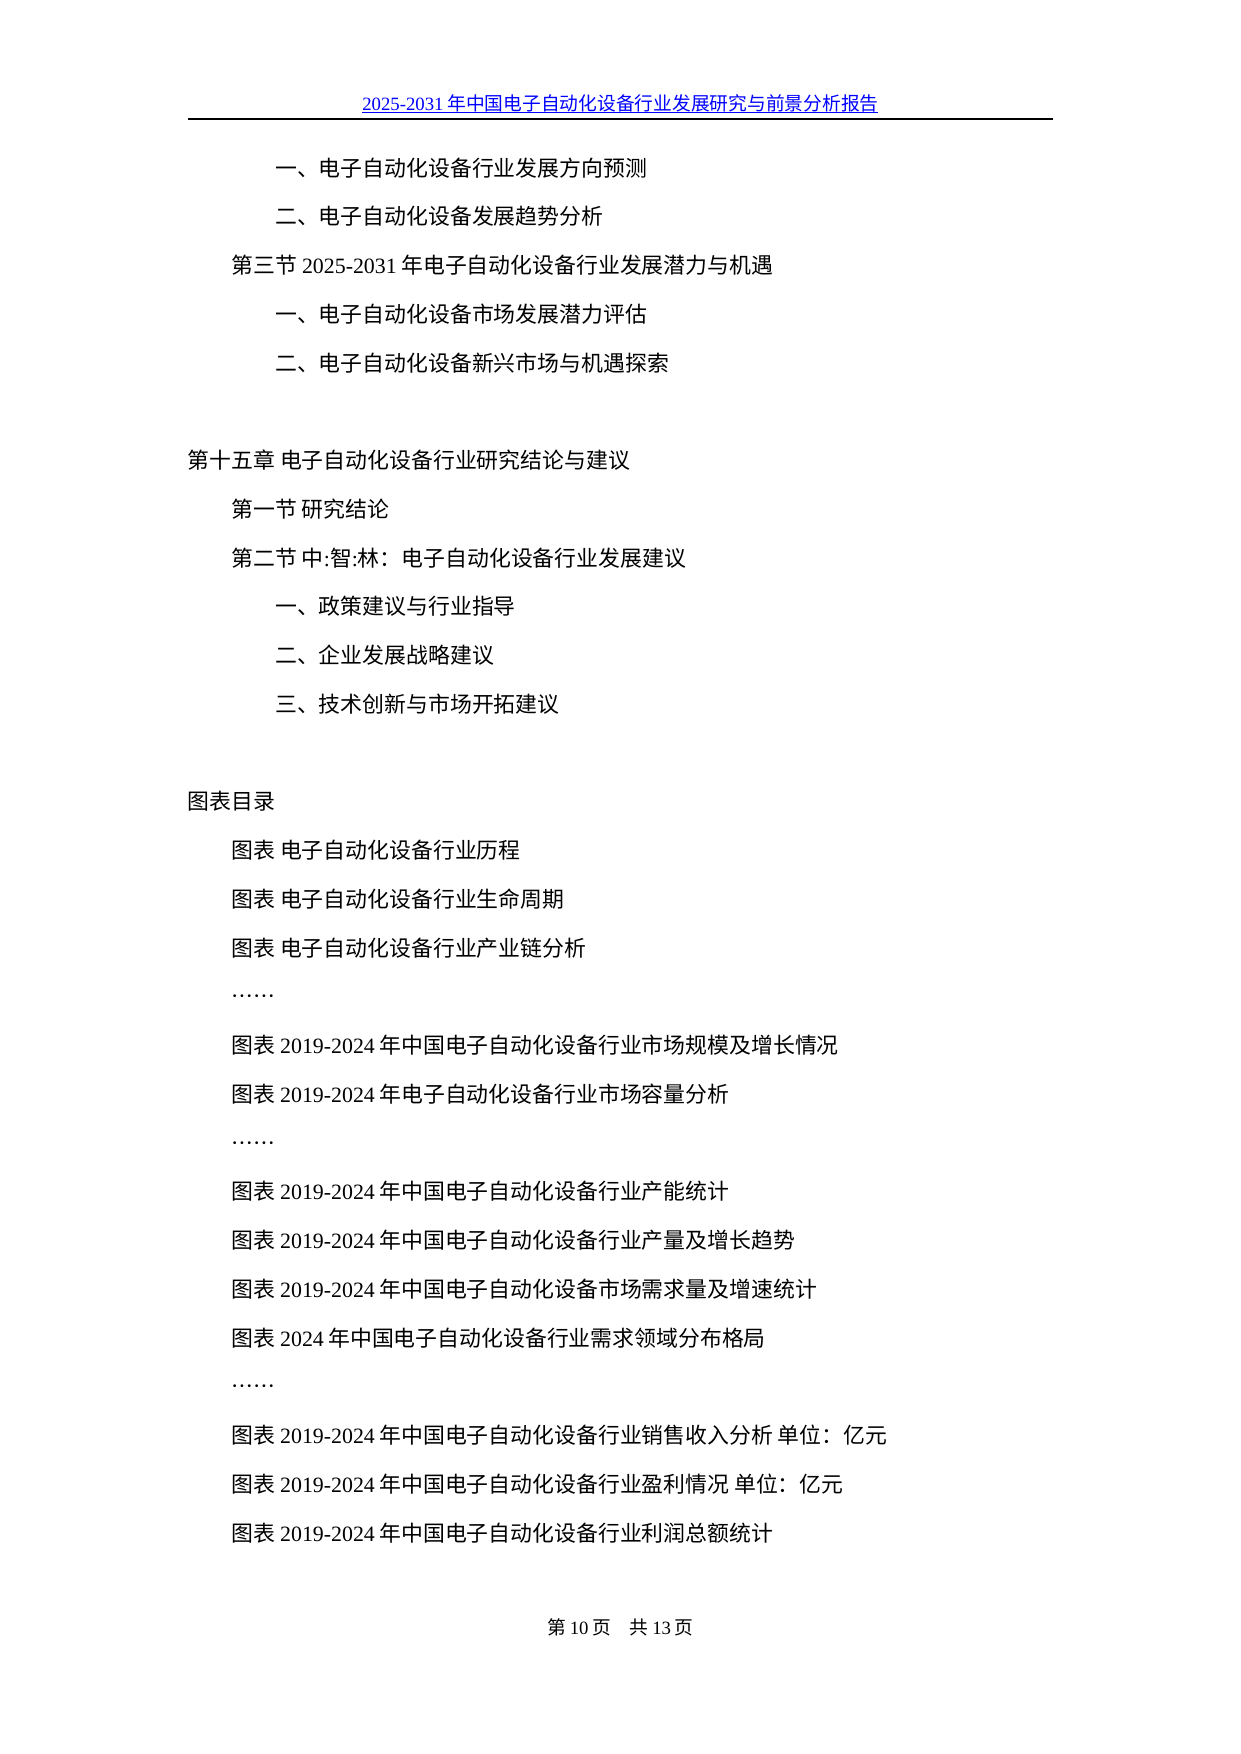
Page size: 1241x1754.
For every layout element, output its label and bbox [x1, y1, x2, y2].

text [187, 150, 1053, 1548]
